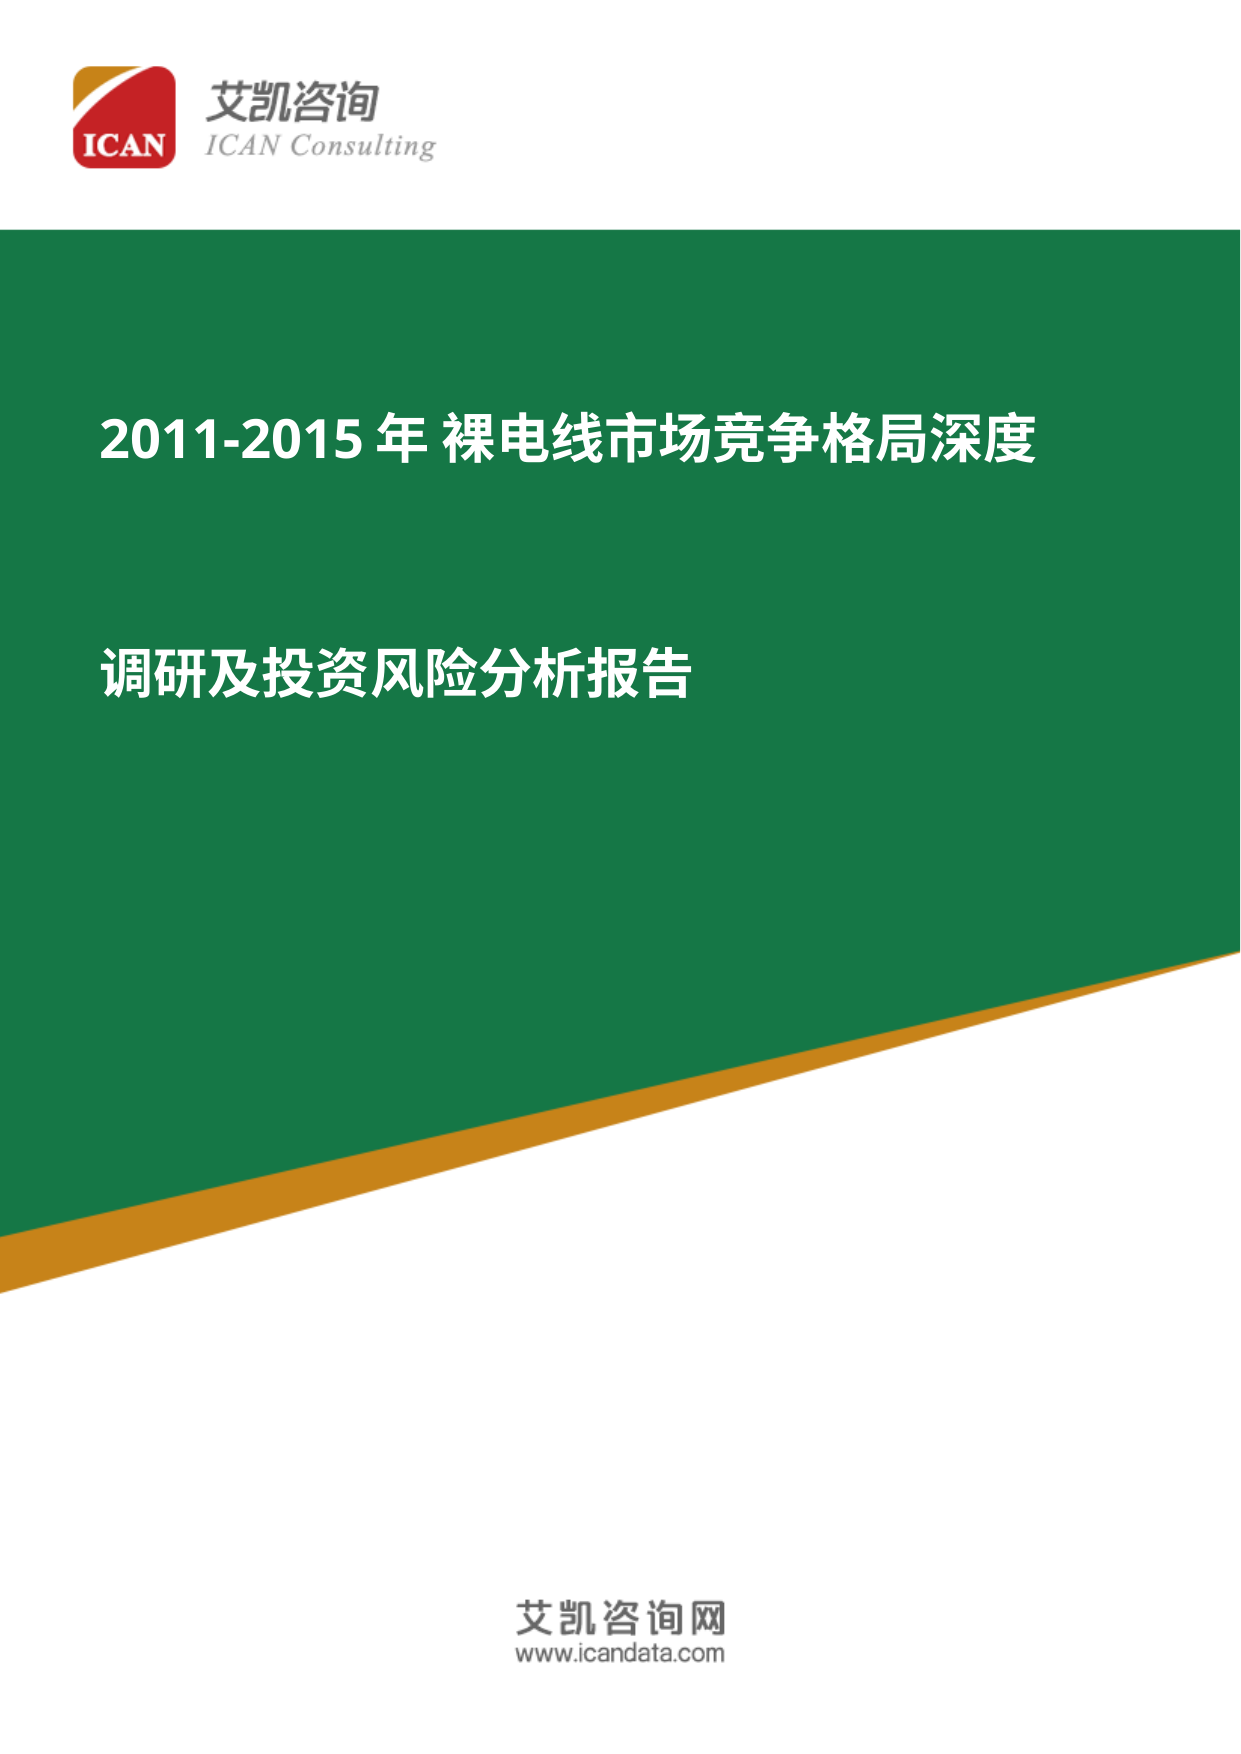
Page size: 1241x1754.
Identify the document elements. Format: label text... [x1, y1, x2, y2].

picture [0, 5, 1241, 1754]
subtitle 2011-2015年 裸电线市场竞争格局深度调研及投资风险分析报告 [99, 386, 1053, 718]
